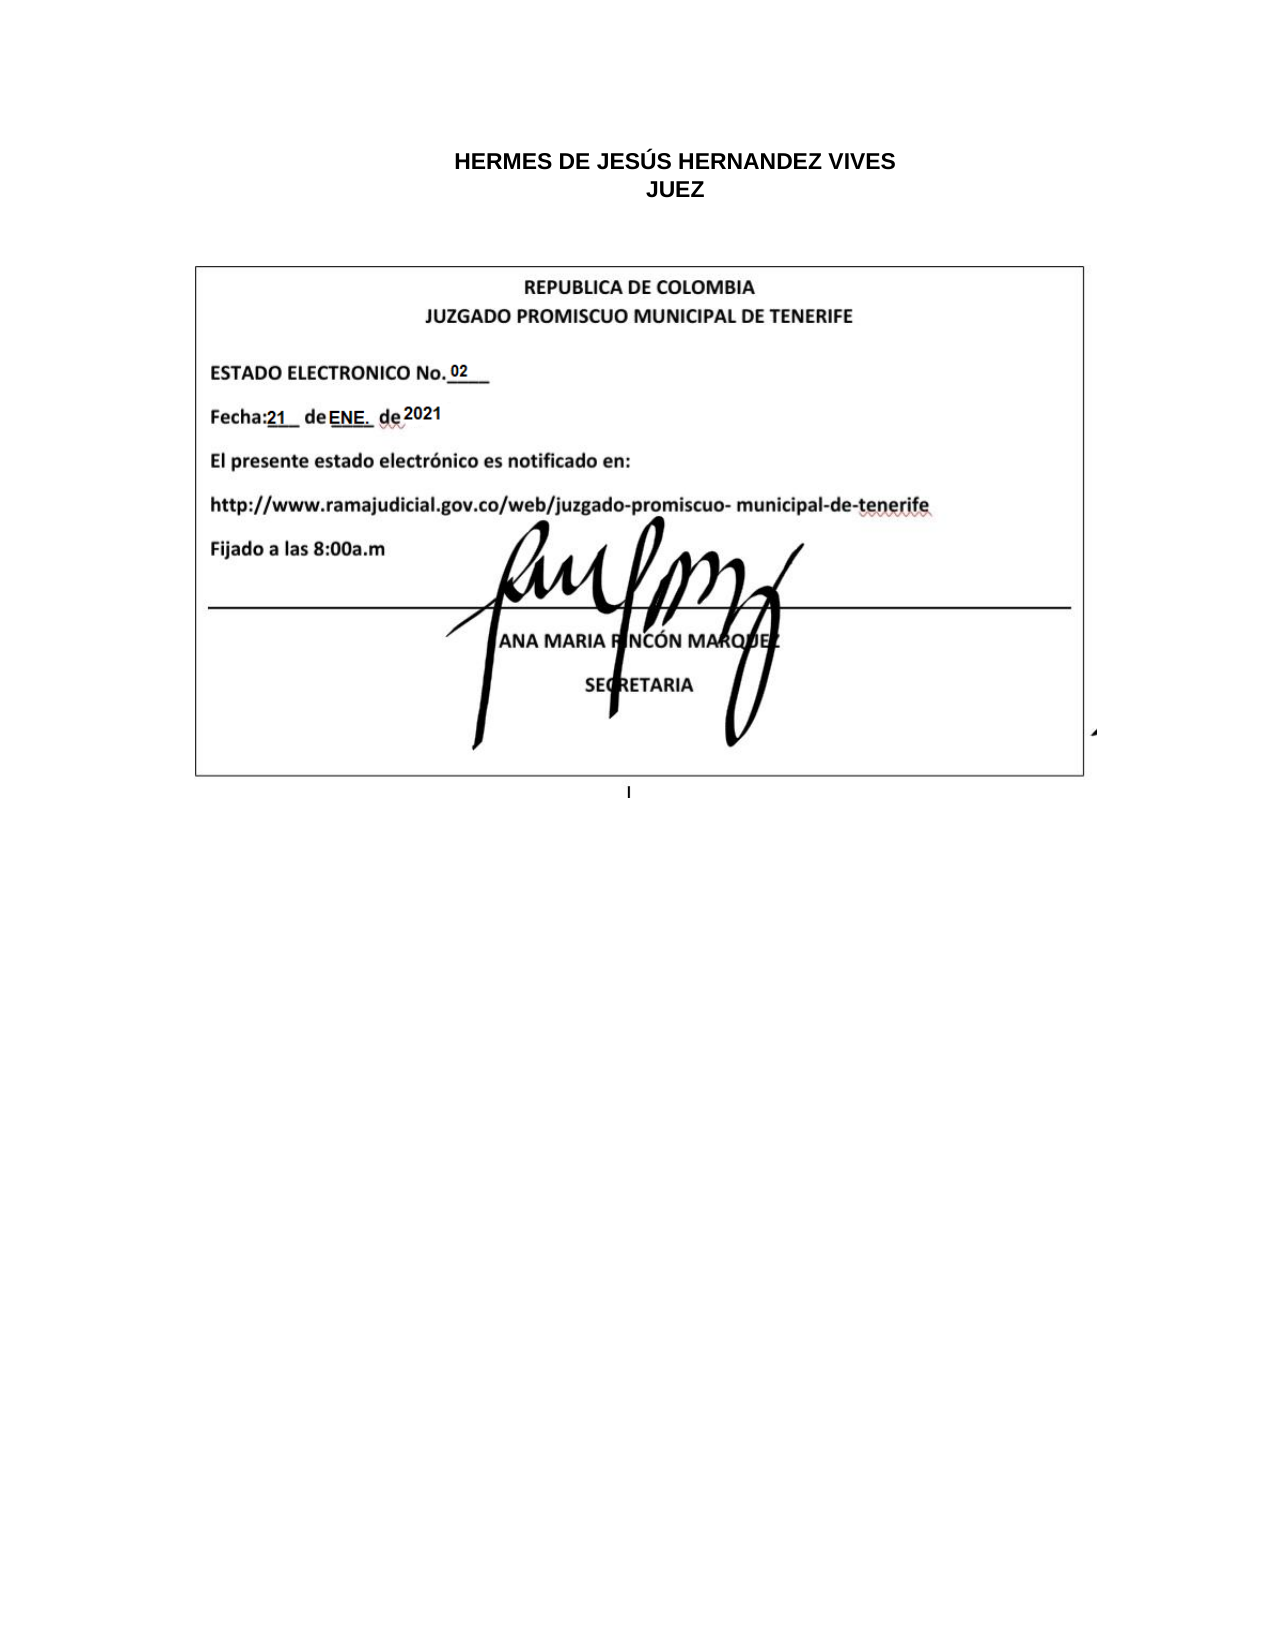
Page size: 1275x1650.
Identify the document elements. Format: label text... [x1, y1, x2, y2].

list HERMES DE JESÚS HERNANDEZ VIVES [252, 148, 1098, 174]
list JUEZ [252, 176, 1098, 202]
picture [177, 249, 1097, 798]
